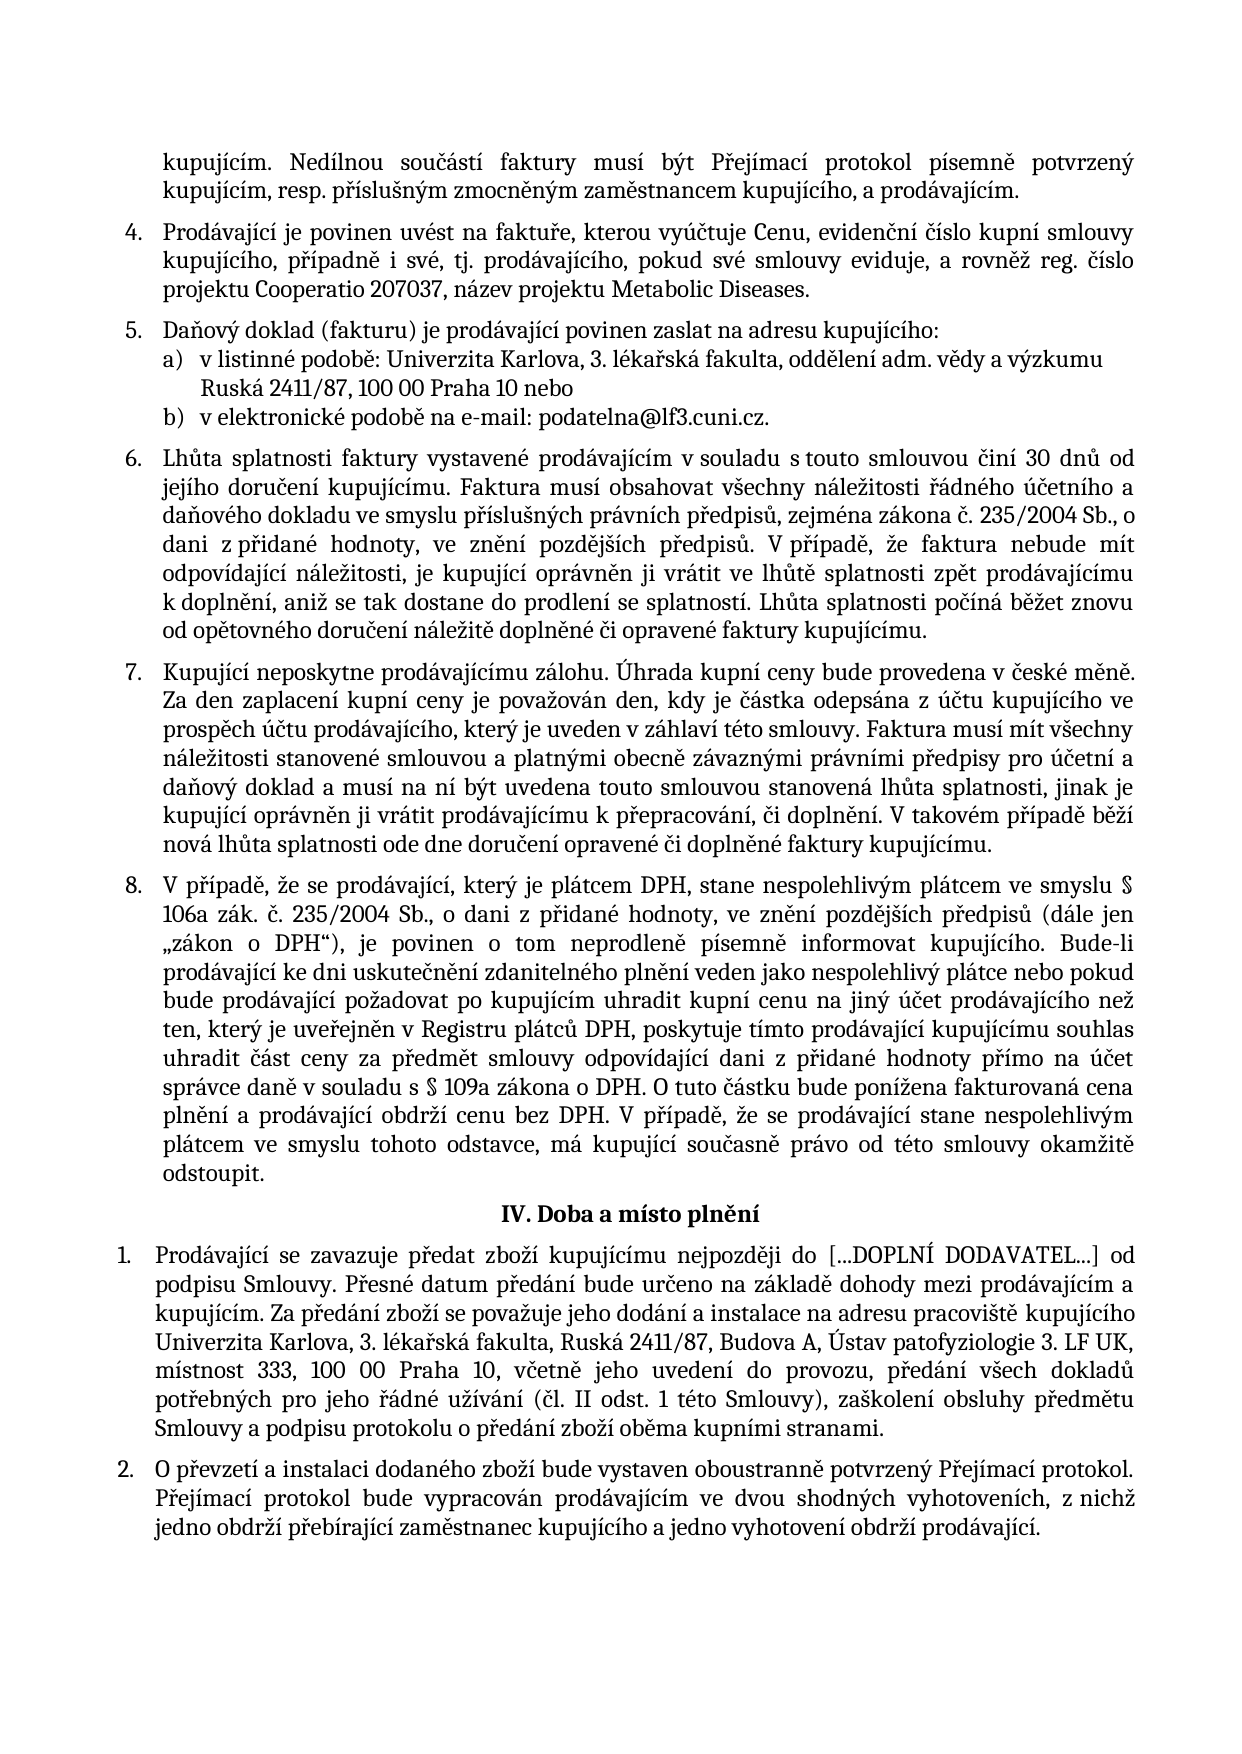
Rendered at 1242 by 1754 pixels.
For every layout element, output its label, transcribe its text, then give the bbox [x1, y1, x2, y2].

list v listinné podobě: Univerzita Karlova, 3. lékařská fakulta, oddělení adm. vědy a výzkumu Ruská 2411/87, 100 00 Praha 10 nebo [163, 345, 1135, 403]
list V případě, že se prodávající, který je plátcem DPH, stane nespolehlivým plátcem ve smyslu § 106a zák. č. 235/2004 Sb., o dani z přidané hodnoty, ve znění pozdějších předpisů (dále jen „zákon o DPH“), je povinen o tom neprodleně písemně informovat kupujícího. Bude-li prodávající ke dni uskutečnění zdanitelného plnění veden jako nespolehlivý plátce nebo pokud bude prodávající požadovat po kupujícím uhradit kupní cenu na jiný účet prodávajícího než ten, který je uveřejněn v Registru plátců DPH, poskytuje tímto prodávající kupujícímu souhlas uhradit část ceny za předmět smlouvy odpovídající dani z přidané hodnoty přímo na účet správce daně v souladu s § 109a zákona o DPH. O tuto částku bude ponížena fakturovaná cena plnění a prodávající obdrží cenu bez DPH. V případě, že se prodávající stane nespolehlivým plátcem ve smyslu tohoto odstavce, má kupující současně právo od této smlouvy okamžitě odstoupit. [125, 871, 1135, 1188]
text IV. Doba a místo plnění [125, 1200, 1135, 1229]
list v elektronické podobě na e-mail: podatelna@lf3.cuni.cz. [163, 403, 1135, 431]
list Daňový doklad (fakturu) je prodávající povinen zaslat na adresu kupujícího: [125, 316, 1135, 345]
list Lhůta splatnosti faktury vystavené prodávajícím v souladu s touto smlouvou činí 30 dnů od jejího doručení kupujícímu. Faktura musí obsahovat všechny náležitosti řádného účetního a daňového dokladu ve smyslu příslušných právních předpisů, zejména zákona č. 235/2004 Sb., o dani z přidané hodnoty, ve znění pozdějších předpisů. V případě, že faktura nebude mít odpovídající náležitosti, je kupující oprávněn ji vrátit ve lhůtě splatnosti zpět prodávajícímu k doplnění, aniž se tak dostane do prodlení se splatností. Lhůta splatnosti počíná běžet znovu od opětovného doručení náležitě doplněné či opravené faktury kupujícímu. [125, 444, 1135, 645]
list Prodávající se zavazuje předat zboží kupujícímu nejpozději do [...DOPLNÍ DODAVATEL...] od podpisu Smlouvy. Přesné datum předání bude určeno na základě dohody mezi prodávajícím a kupujícím. Za předání zboží se považuje jeho dodání a instalace na adresu pracoviště kupujícího Univerzita Karlova, 3. lékařská fakulta, Ruská 2411/87, Budova A, Ústav patofyziologie 3. LF UK, místnost 333, 100 00 Praha 10, včetně jeho uvedení do provozu, předání všech dokladů potřebných pro jeho řádné užívání (čl. II odst. 1 této Smlouvy), zaškolení obsluhy předmětu Smlouvy a podpisu protokolu o předání zboží oběma kupními stranami. [117, 1241, 1135, 1443]
list Prodávající je povinen uvést na faktuře, kterou vyúčtuje Cenu, evidenční číslo kupní smlouvy kupujícího, případně i své, tj. prodávajícího, pokud své smlouvy eviduje, a rovněž reg. číslo projektu Cooperatio 207037, název projektu Metabolic Diseases. [125, 218, 1135, 304]
list Kupující neposkytne prodávajícímu zálohu. Úhrada kupní ceny bude provedena v české měně. Za den zaplacení kupní ceny je považován den, kdy je částka odepsána z účtu kupujícího ve prospěch účtu prodávajícího, který je uveden v záhlaví této smlouvy. Faktura musí mít všechny náležitosti stanovené smlouvou a platnými obecně závaznými právními předpisy pro účetní a daňový doklad a musí na ní být uvedena touto smlouvou stanovená lhůta splatnosti, jinak je kupující oprávněn ji vrátit prodávajícímu k přepracování, či doplnění. V takovém případě běží nová lhůta splatnosti ode dne doručení opravené či doplněné faktury kupujícímu. [125, 658, 1135, 859]
list O převzetí a instalaci dodaného zboží bude vystaven oboustranně potvrzený Přejímací protokol. Přejímací protokol bude vypracován prodávajícím ve dvou shodných vyhotoveních, z nichž jedno obdrží přebírající zaměstnanec kupujícího a jedno vyhotovení obdrží prodávající. [117, 1455, 1135, 1541]
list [125, 148, 1135, 205]
